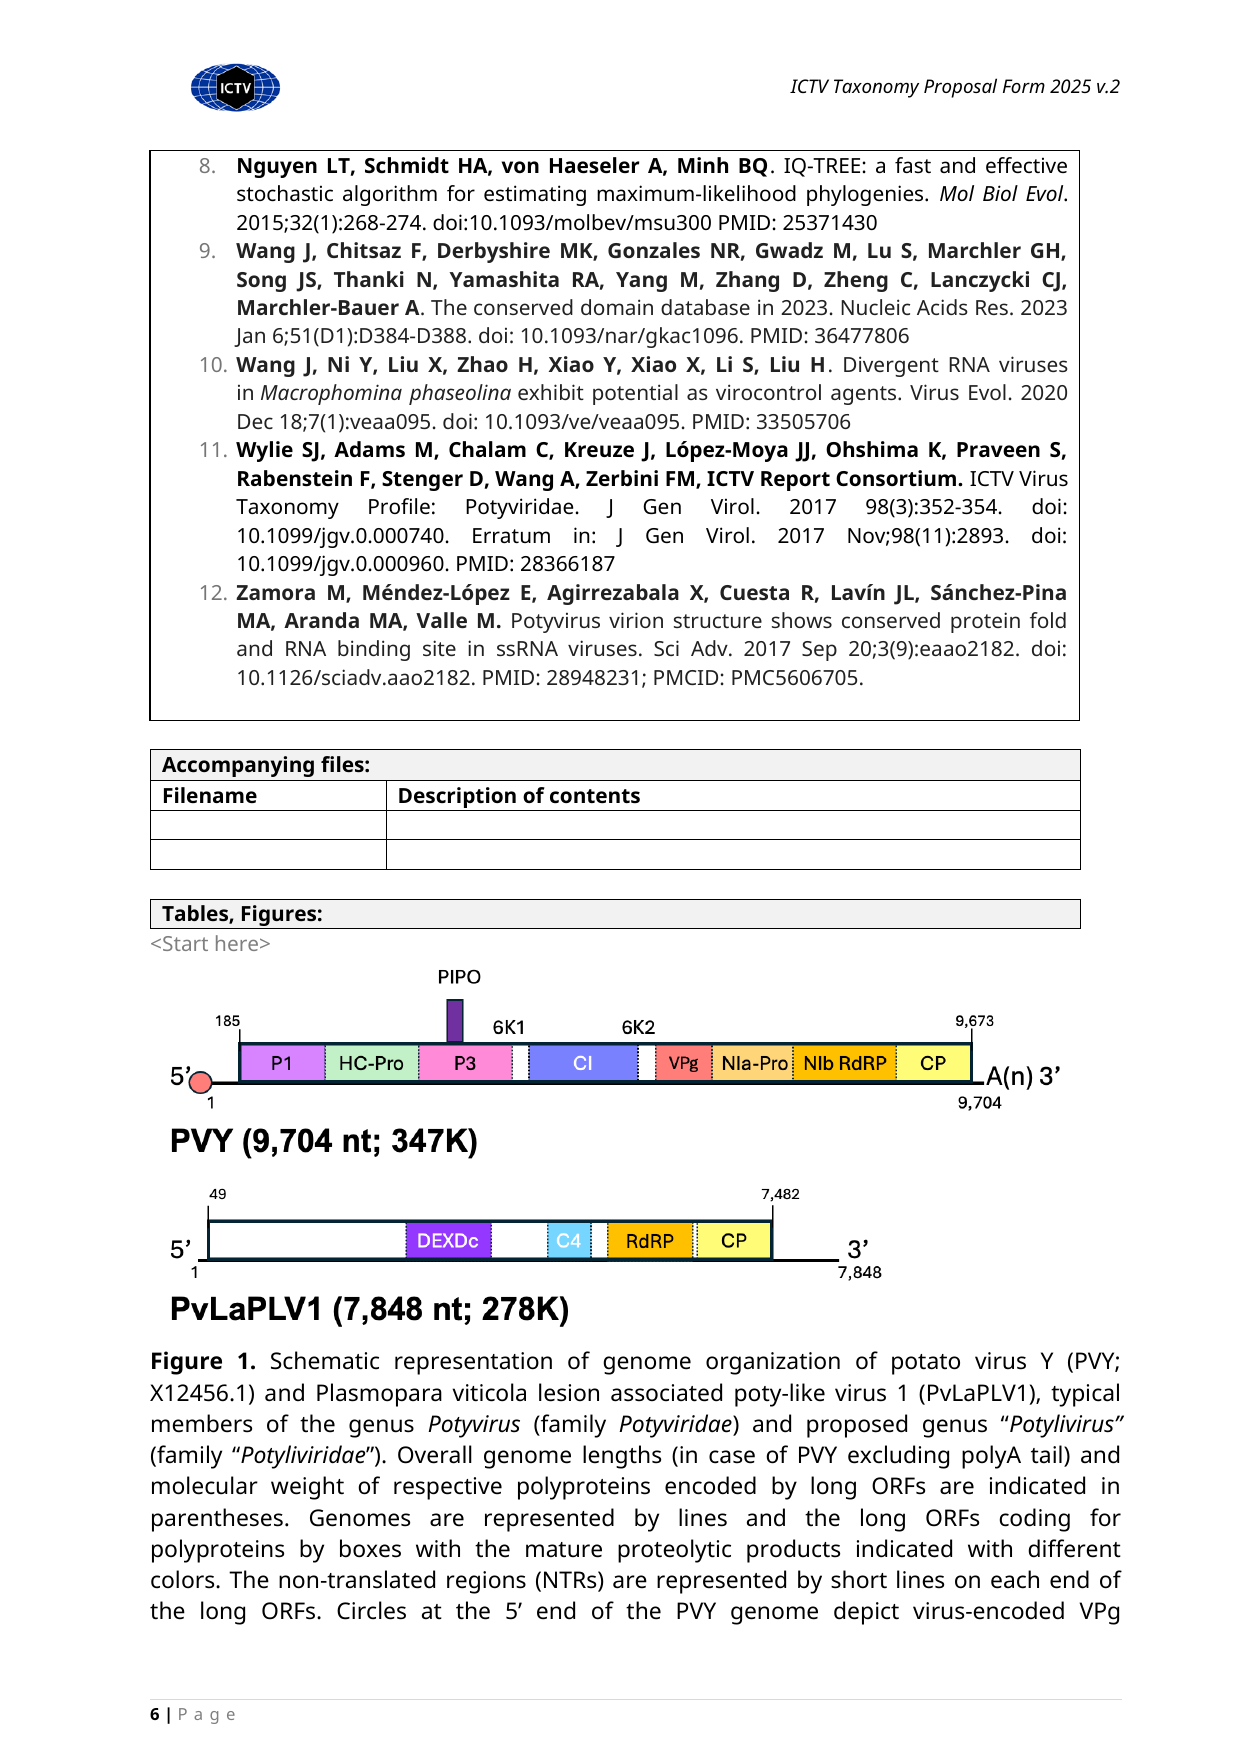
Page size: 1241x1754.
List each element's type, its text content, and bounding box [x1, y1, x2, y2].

table_cell [151, 840, 386, 869]
table_cell Filename [151, 781, 386, 810]
picture [150, 957, 1095, 1346]
table_cell [387, 840, 1080, 869]
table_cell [151, 151, 1079, 720]
table_cell [151, 811, 386, 839]
picture [190, 56, 282, 113]
table_cell Description of contents [387, 781, 1080, 810]
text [150, 1345, 1122, 1626]
table_header Accompanying files: [151, 750, 1080, 780]
table_cell [387, 811, 1080, 839]
table_header Tables, Figures: [151, 900, 1080, 928]
